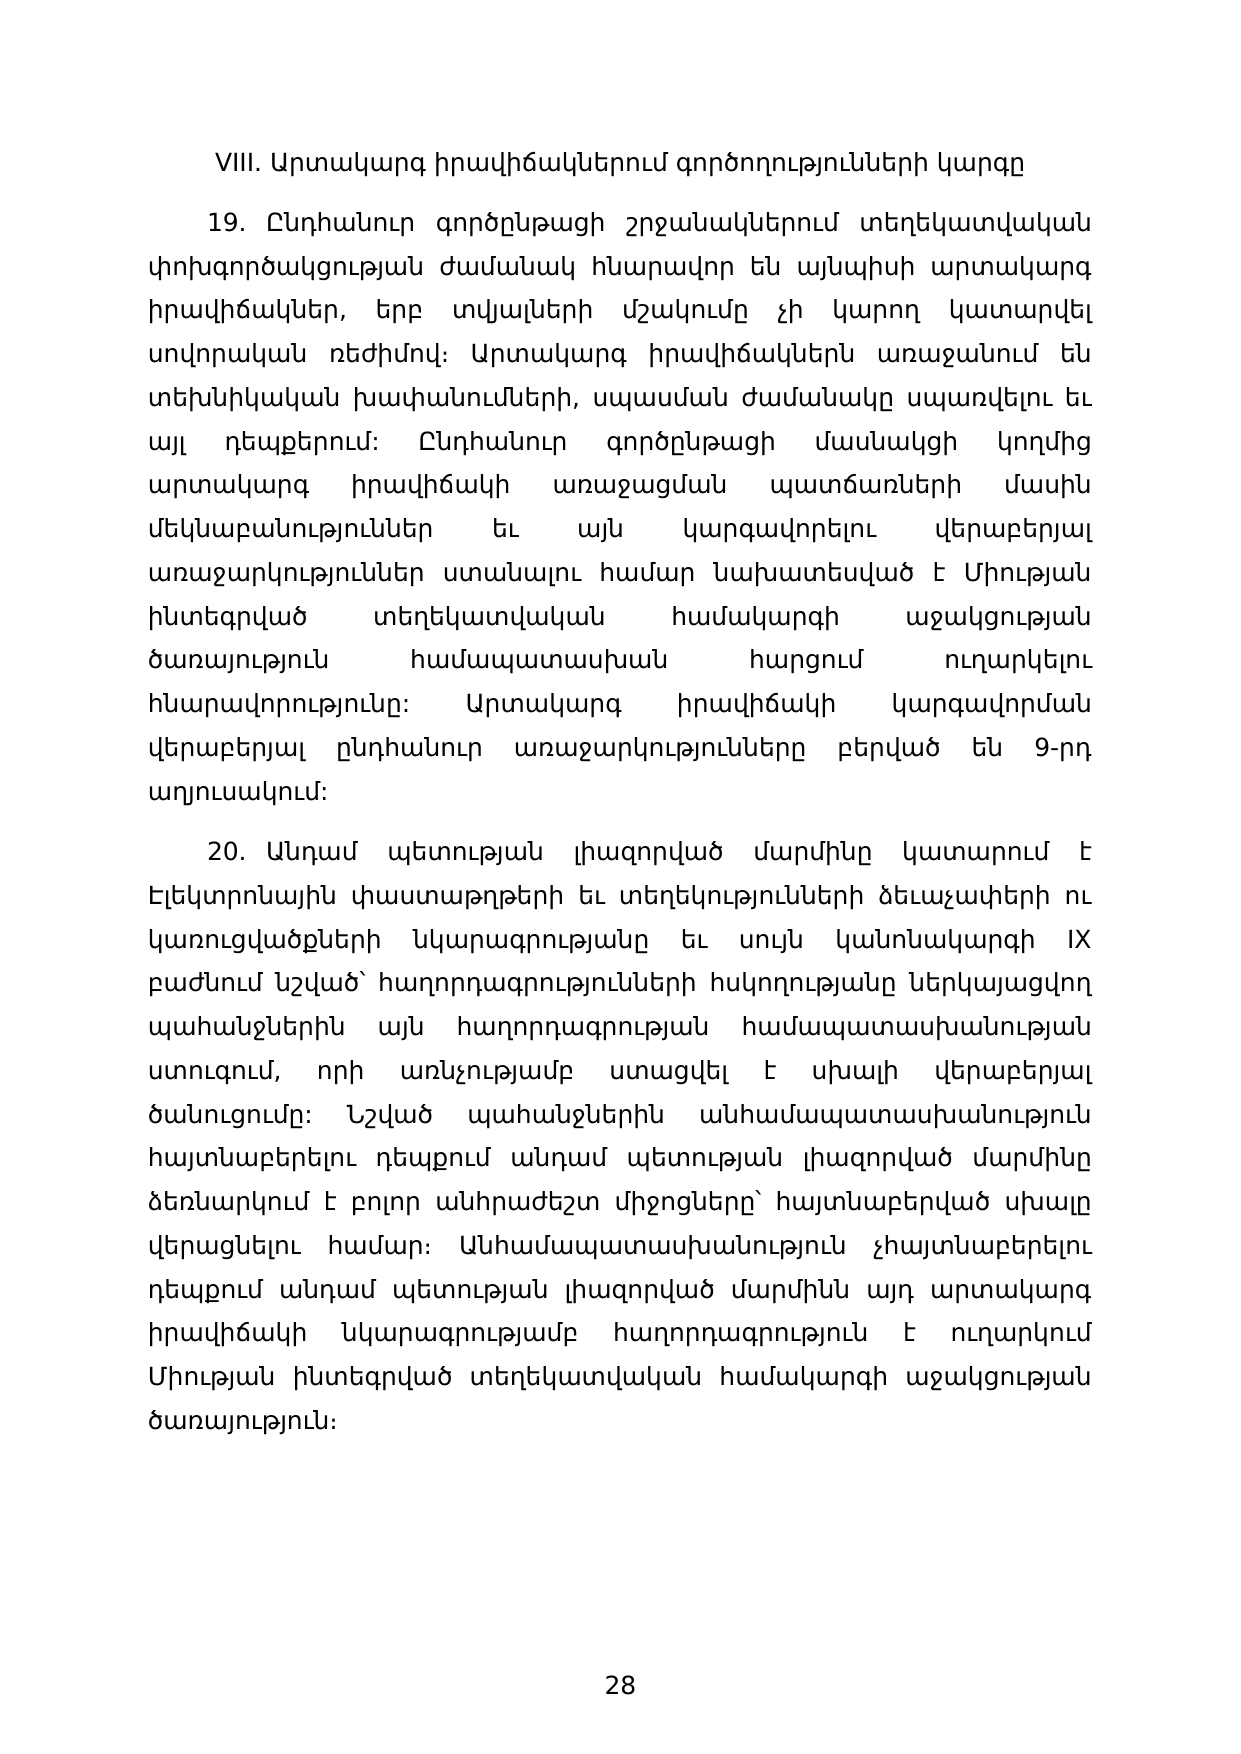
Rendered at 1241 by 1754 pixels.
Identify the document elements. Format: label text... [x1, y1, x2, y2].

text VIII. Արտակարգ իրավիճակներում գործողությունների կարգը [148, 148, 1092, 177]
text 20. Անդամ պետության լիազորված մարմինը կատարում է Էլեկտրոնային փաստաթղթերի եւ տեղեկությունների ձեւաչափերի ու կառուցվածքների նկարագրությանը եւ սույն կանոնակարգի IX բաժնում նշված՝ հաղորդագրությունների հսկողությանը ներկայացվող պահանջներին այն հաղորդագրության համապատասխանության ստուգում, որի առնչությամբ ստացվել է սխալի վերաբերյալ ծանուցումը: Նշված պահանջներին անհամապատասխանություն հայտնաբերելու դեպքում անդամ պետության լիազորված մարմինը ձեռնարկում է բոլոր անհրաժեշտ միջոցները՝ հայտնաբերված սխալը վերացնելու համար։ Անհամապատասխանություն չհայտնաբերելու դեպքում անդամ պետության լիազորված մարմինն այդ արտակարգ իրավիճակի նկարագրությամբ հաղորդագրություն է ուղարկում Միության ինտեգրված տեղեկատվական համակարգի աջակցության ծառայություն։ [148, 837, 1092, 1435]
text 19. Ընդհանուր գործընթացի շրջանակներում տեղեկատվական փոխգործակցության ժամանակ հնարավոր են այնպիսի արտակարգ իրավիճակներ, երբ տվյալների մշակումը չի կարող կատարվել սովորական ռեժիմով։ Արտակարգ իրավիճակներն առաջանում են տեխնիկական խափանումների, սպասման ժամանակը սպառվելու եւ այլ դեպքերում: Ընդհանուր գործընթացի մասնակցի կողմից արտակարգ իրավիճակի առաջացման պատճառների մասին մեկնաբանություններ եւ այն կարգավորելու վերաբերյալ առաջարկություններ ստանալու համար նախատեսված է Միության ինտեգրված տեղեկատվական համակարգի աջակցության ծառայություն համապատասխան հարցում ուղարկելու հնարավորությունը: Արտակարգ իրավիճակի կարգավորման վերաբերյալ ընդհանուր առաջարկությունները բերված են 9-րդ աղյուսակում: [148, 208, 1092, 806]
